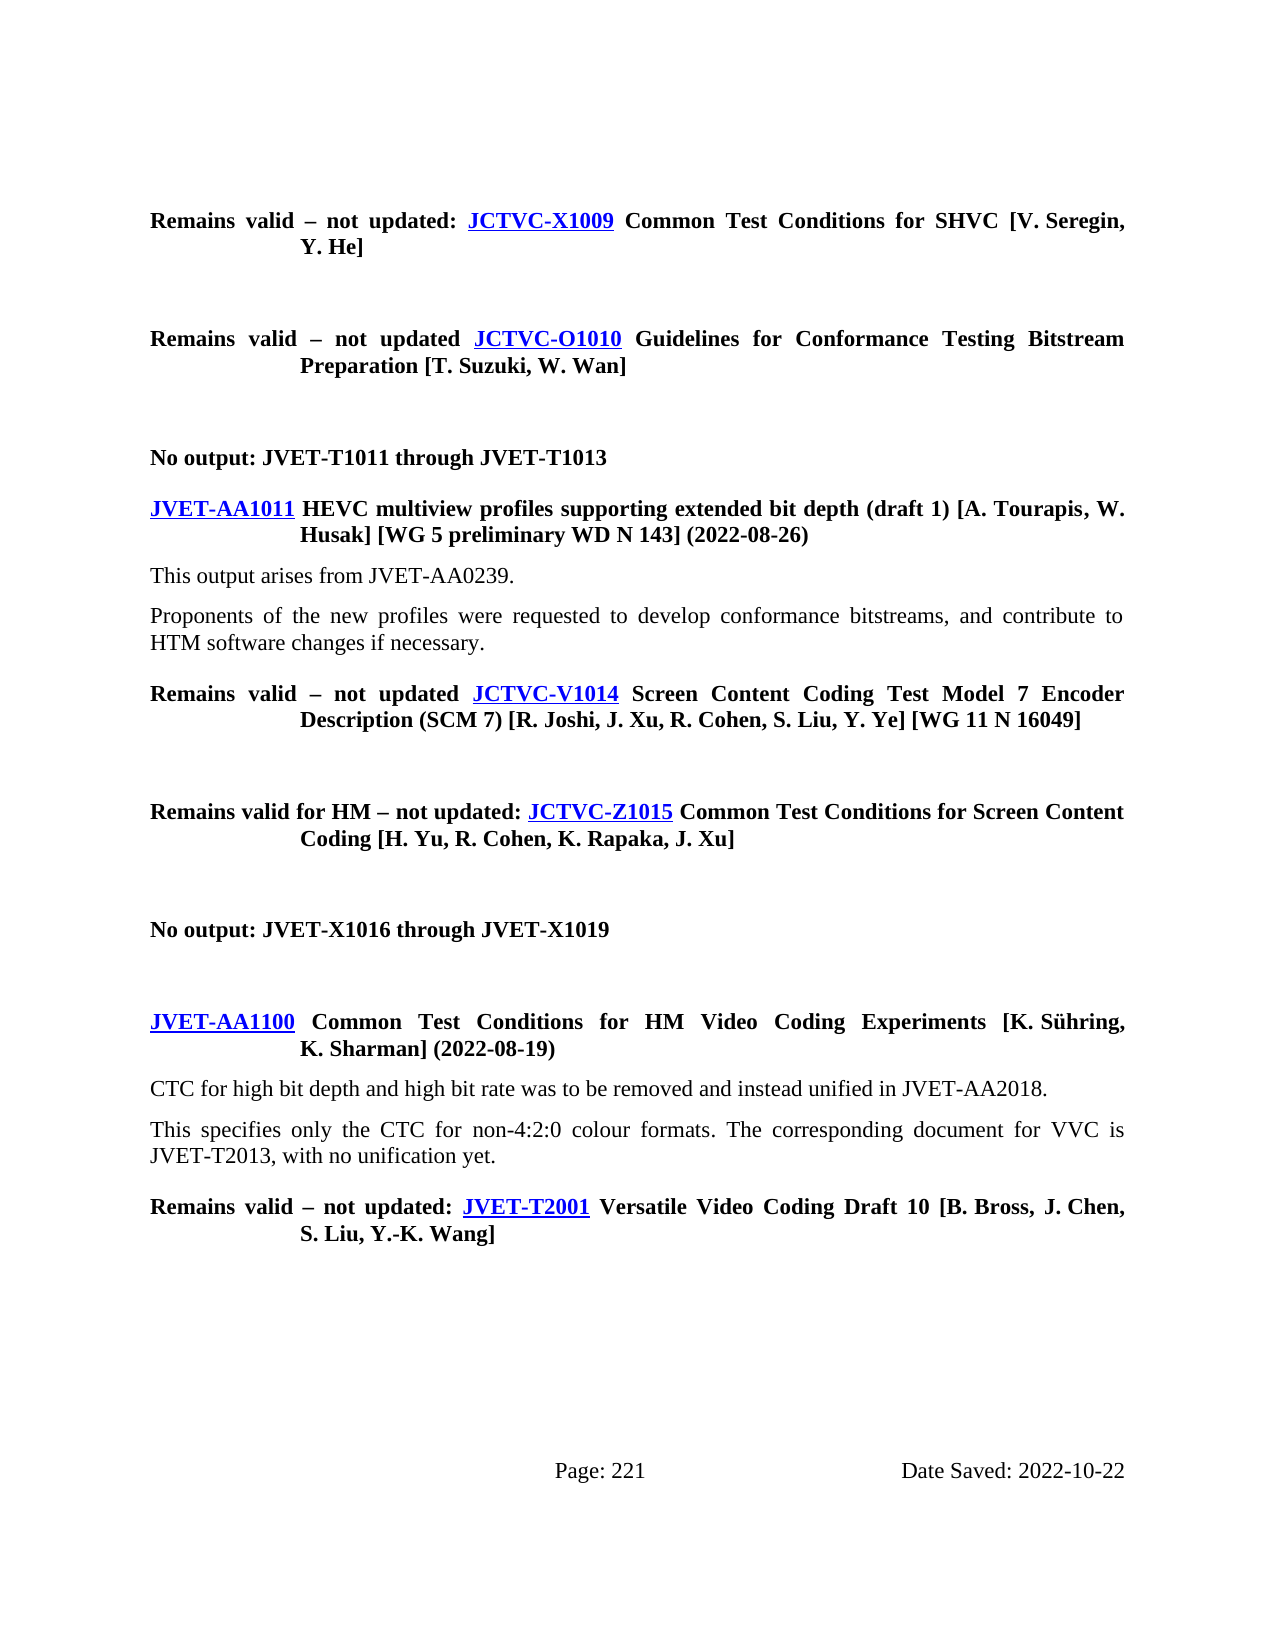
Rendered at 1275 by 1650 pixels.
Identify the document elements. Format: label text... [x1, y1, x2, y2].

subtitle Remains valid – not updated: JVET-T2001 Versatile Video Coding Draft 10 [B. Bross, J. Chen, S. Liu, Y.-K. Wang] [150, 1193, 1125, 1246]
subtitle Remains valid – not updated JCTVC-O1010 Guidelines for Conformance Testing Bitstream Preparation [T. Suzuki, W. Wan] [150, 325, 1125, 378]
text This output arises from JVET-AA0239. [150, 562, 1125, 588]
subtitle Remains valid – not updated JCTVC-V1014 Screen Content Coding Test Model 7 Encoder Description (SCM 7) [R. Joshi, J. Xu, R. Cohen, S. Liu, Y. Ye] [WG 11 N 16049] [150, 680, 1125, 733]
text This specifies only the CTC for non-4:2:0 colour formats. The corresponding document for VVC is JVET-T2013, with no unification yet. [150, 1116, 1125, 1168]
subtitle No output: JVET-T1011 through JVET-T1013 [150, 443, 1125, 470]
subtitle No output: JVET-X1016 through JVET-X1019 [150, 916, 1125, 943]
subtitle JVET-AA1100 Common Test Conditions for HM Video Coding Experiments [K. Sühring, K. Sharman] (2022-08-19) [150, 1008, 1125, 1061]
subtitle Remains valid – not updated: JCTVC-X1009 Common Test Conditions for SHVC [V. Seregin, Y. He] [150, 207, 1125, 260]
subtitle Remains valid for HM – not updated: JCTVC-Z1015 Common Test Conditions for Screen Content Coding [H. Yu, R. Cohen, K. Rapaka, J. Xu] [150, 798, 1125, 851]
text Proponents of the new profiles were requested to develop conformance bitstreams, and contribute to HTM software changes if necessary. [150, 602, 1125, 655]
subtitle JVET-AA1011 HEVC multiview profiles supporting extended bit depth (draft 1) [A. Tourapis, W. Husak] [WG 5 preliminary WD N 143] (2022-08-26) [150, 495, 1125, 548]
text CTC for high bit depth and high bit rate was to be removed and instead unified in JVET-AA2018. [150, 1075, 1125, 1102]
